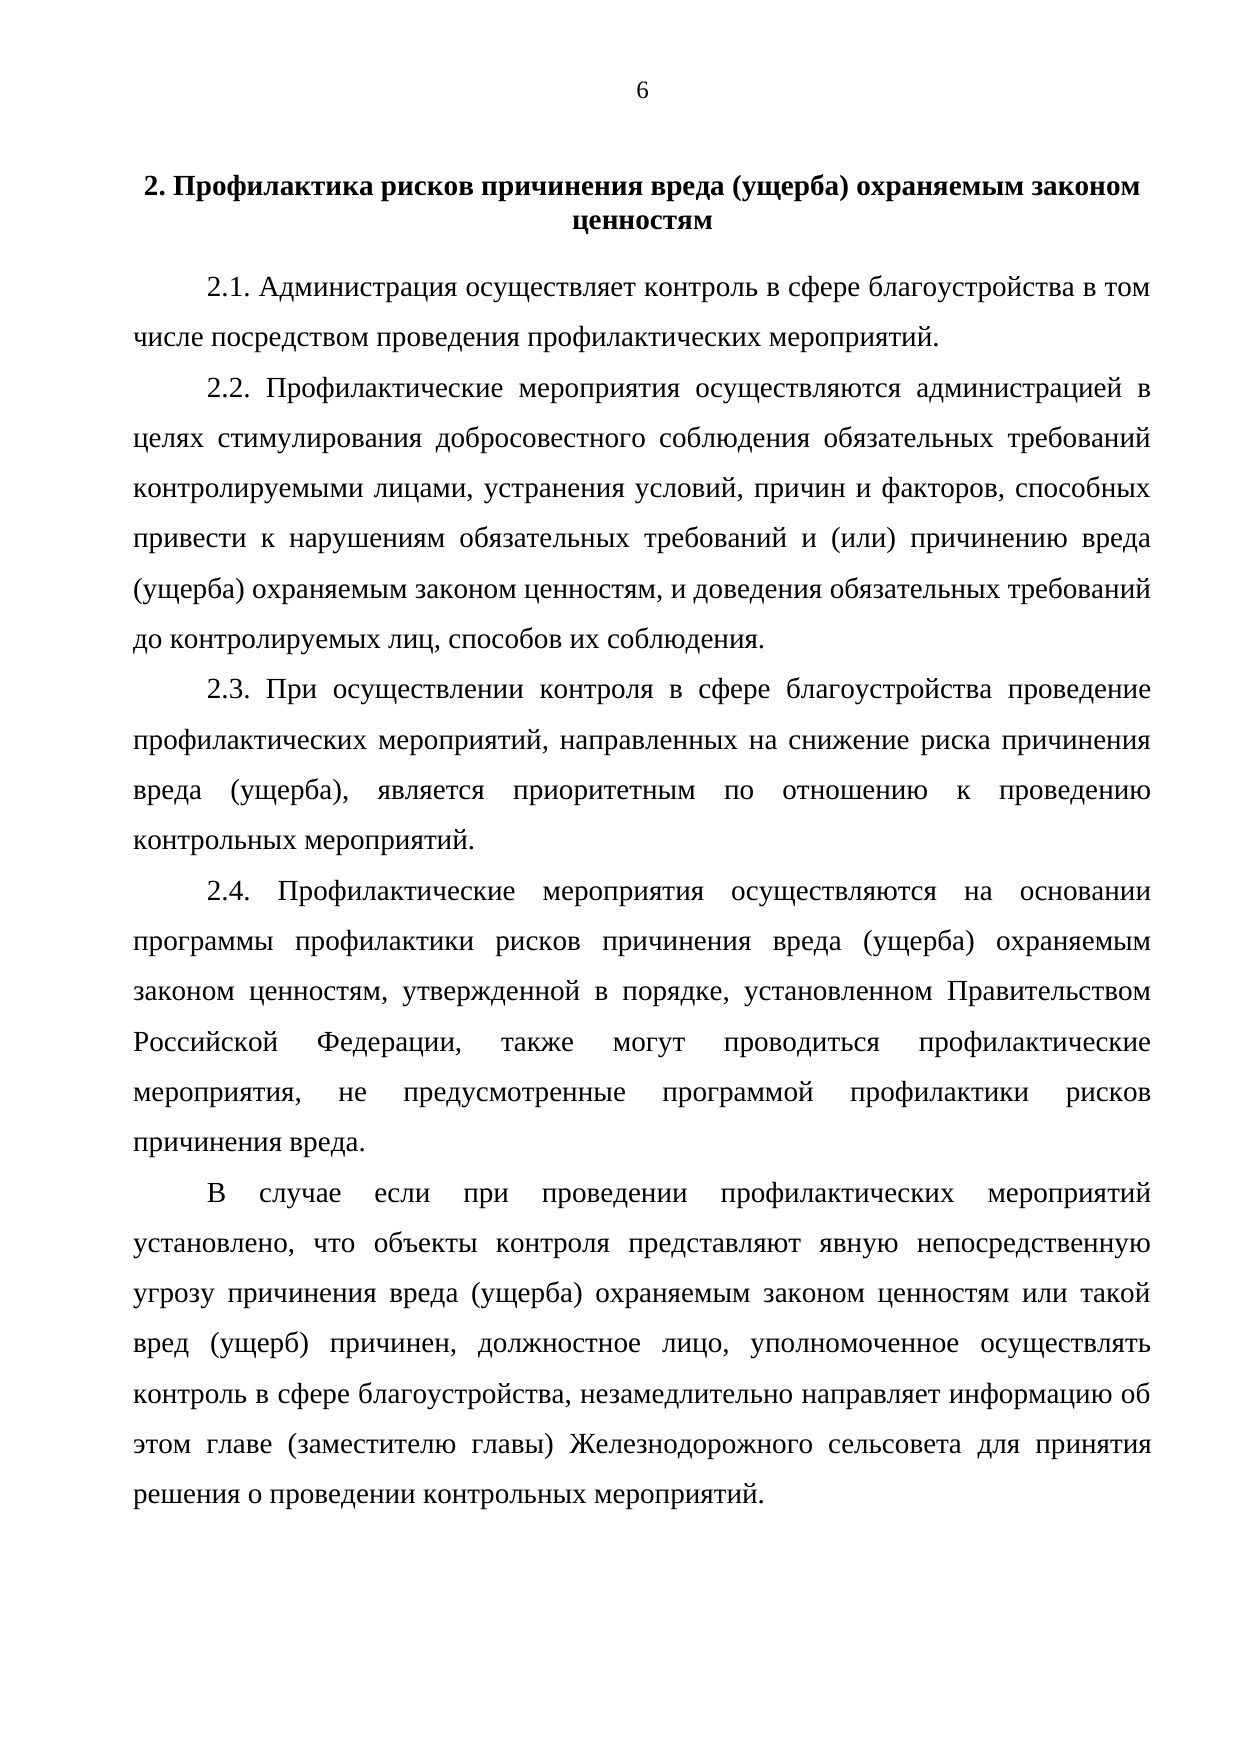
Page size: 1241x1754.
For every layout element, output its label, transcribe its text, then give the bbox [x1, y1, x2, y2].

text 2. Профилактика рисков причинения вреда (ущерба) охраняемым законом ценностям [133, 168, 1152, 236]
text 2.1. Администрация осуществляет контроль в сфере благоустройства в том числе посредством проведения профилактических мероприятий. [133, 269, 1152, 353]
text В случае если при проведении профилактических мероприятий установлено, что объекты контроля представляют явную непосредственную угрозу причинения вреда (ущерба) охраняемым законом ценностям или такой вред (ущерб) причинен, должностное лицо, уполномоченное осуществлять контроль в сфере благоустройства, незамедлительно направляет информацию об этом главе (заместителю главы) Железнодорожного сельсовета для принятия решения о проведении контрольных мероприятий. [133, 1175, 1152, 1510]
text 2.2. Профилактические мероприятия осуществляются администрацией в целях стимулирования добросовестного соблюдения обязательных требований контролируемыми лицами, устранения условий, причин и факторов, способных привести к нарушениям обязательных требований и (или) причинению вреда (ущерба) охраняемым законом ценностям, и доведения обязательных требований до контролируемых лиц, способов их соблюдения. [133, 370, 1152, 655]
text 2.4. Профилактические мероприятия осуществляются на основании программы профилактики рисков причинения вреда (ущерба) охраняемым законом ценностям, утвержденной в порядке, установленном Правительством Российской Федерации, также могут проводиться профилактические мероприятия, не предусмотренные программой профилактики рисков причинения вреда. [133, 873, 1152, 1158]
text 2.3. При осуществлении контроля в сфере благоустройства проведение профилактических мероприятий, направленных на снижение риска причинения вреда (ущерба), является приоритетным по отношению к проведению контрольных мероприятий. [133, 672, 1152, 856]
